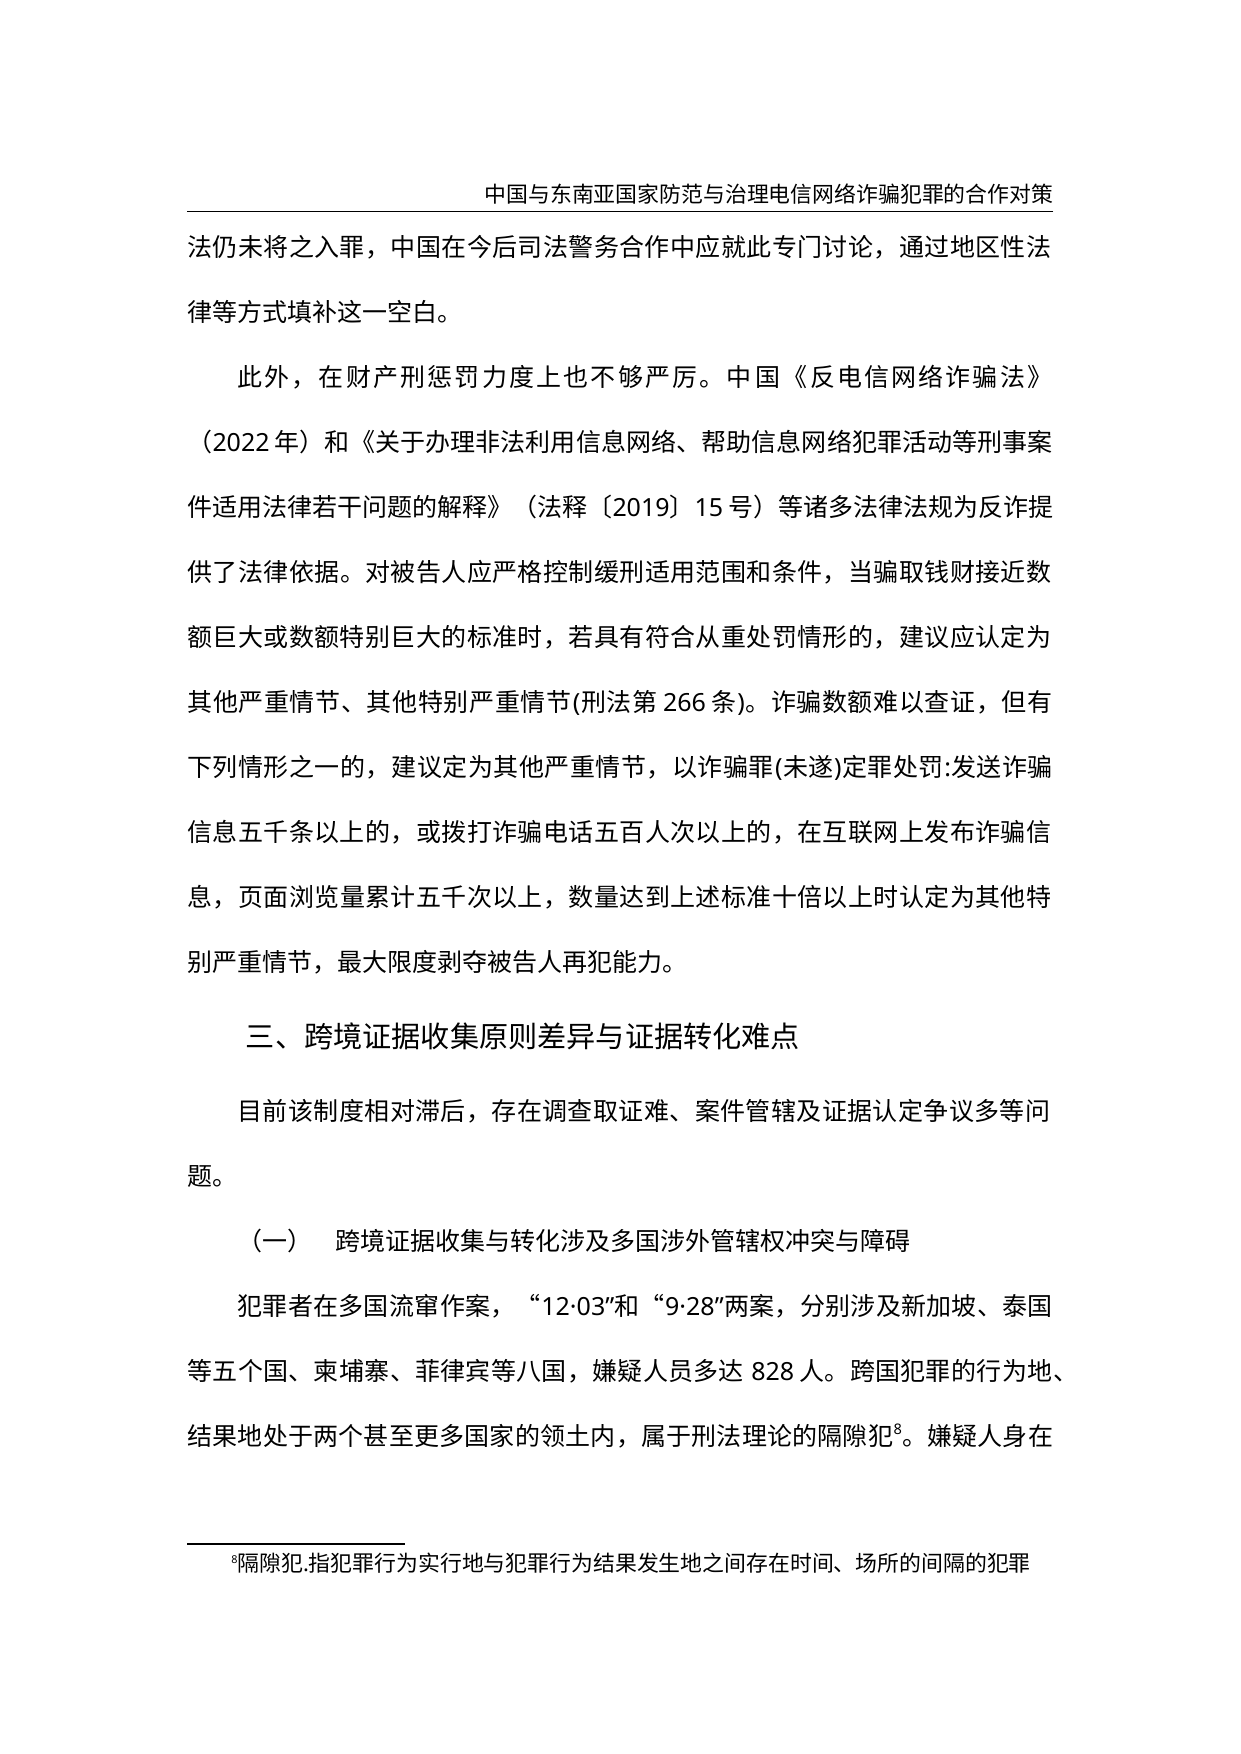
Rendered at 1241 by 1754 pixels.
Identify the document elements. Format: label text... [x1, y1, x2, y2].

subtitle 跨境证据收集与转化涉及多国涉外管辖权冲突与障碍 [187, 1207, 1053, 1272]
subtitle 三、跨境证据收集原则差异与证据转化难点 [187, 1003, 1053, 1068]
text 目前该制度相对滞后，存在调查取证难、案件管辖及证据认定争议多等问题。 [187, 1077, 1053, 1207]
text 此外，在财产刑惩罚力度上也不够严厉。中国《反电信网络诈骗法》（2022年）和《关于办理非法利用信息网络、帮助信息网络犯罪活动等刑事案件适用法律若干问题的解释》（法释〔2019〕15号）等诸多法律法规为反诈提供了法律依据。对被告人应严格控制缓刑适用范围和条件，当骗取钱财接近数额巨大或数额特别巨大的标准时，若具有符合从重处罚情形的，建议应认定为其他严重情节、其他特别严重情节(刑法第266条)。诈骗数额难以查证，但有下列情形之一的，建议定为其他严重情节，以诈骗罪(未遂)定罪处罚:发送诈骗信息五千条以上的，或拨打诈骗电话五百人次以上的，在互联网上发布诈骗信息，页面浏览量累计五千次以上，数量达到上述标准十倍以上时认定为其他特别严重情节，最大限度剥夺被告人再犯能力。 [187, 343, 1053, 993]
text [187, 213, 1053, 343]
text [187, 1272, 1053, 1467]
